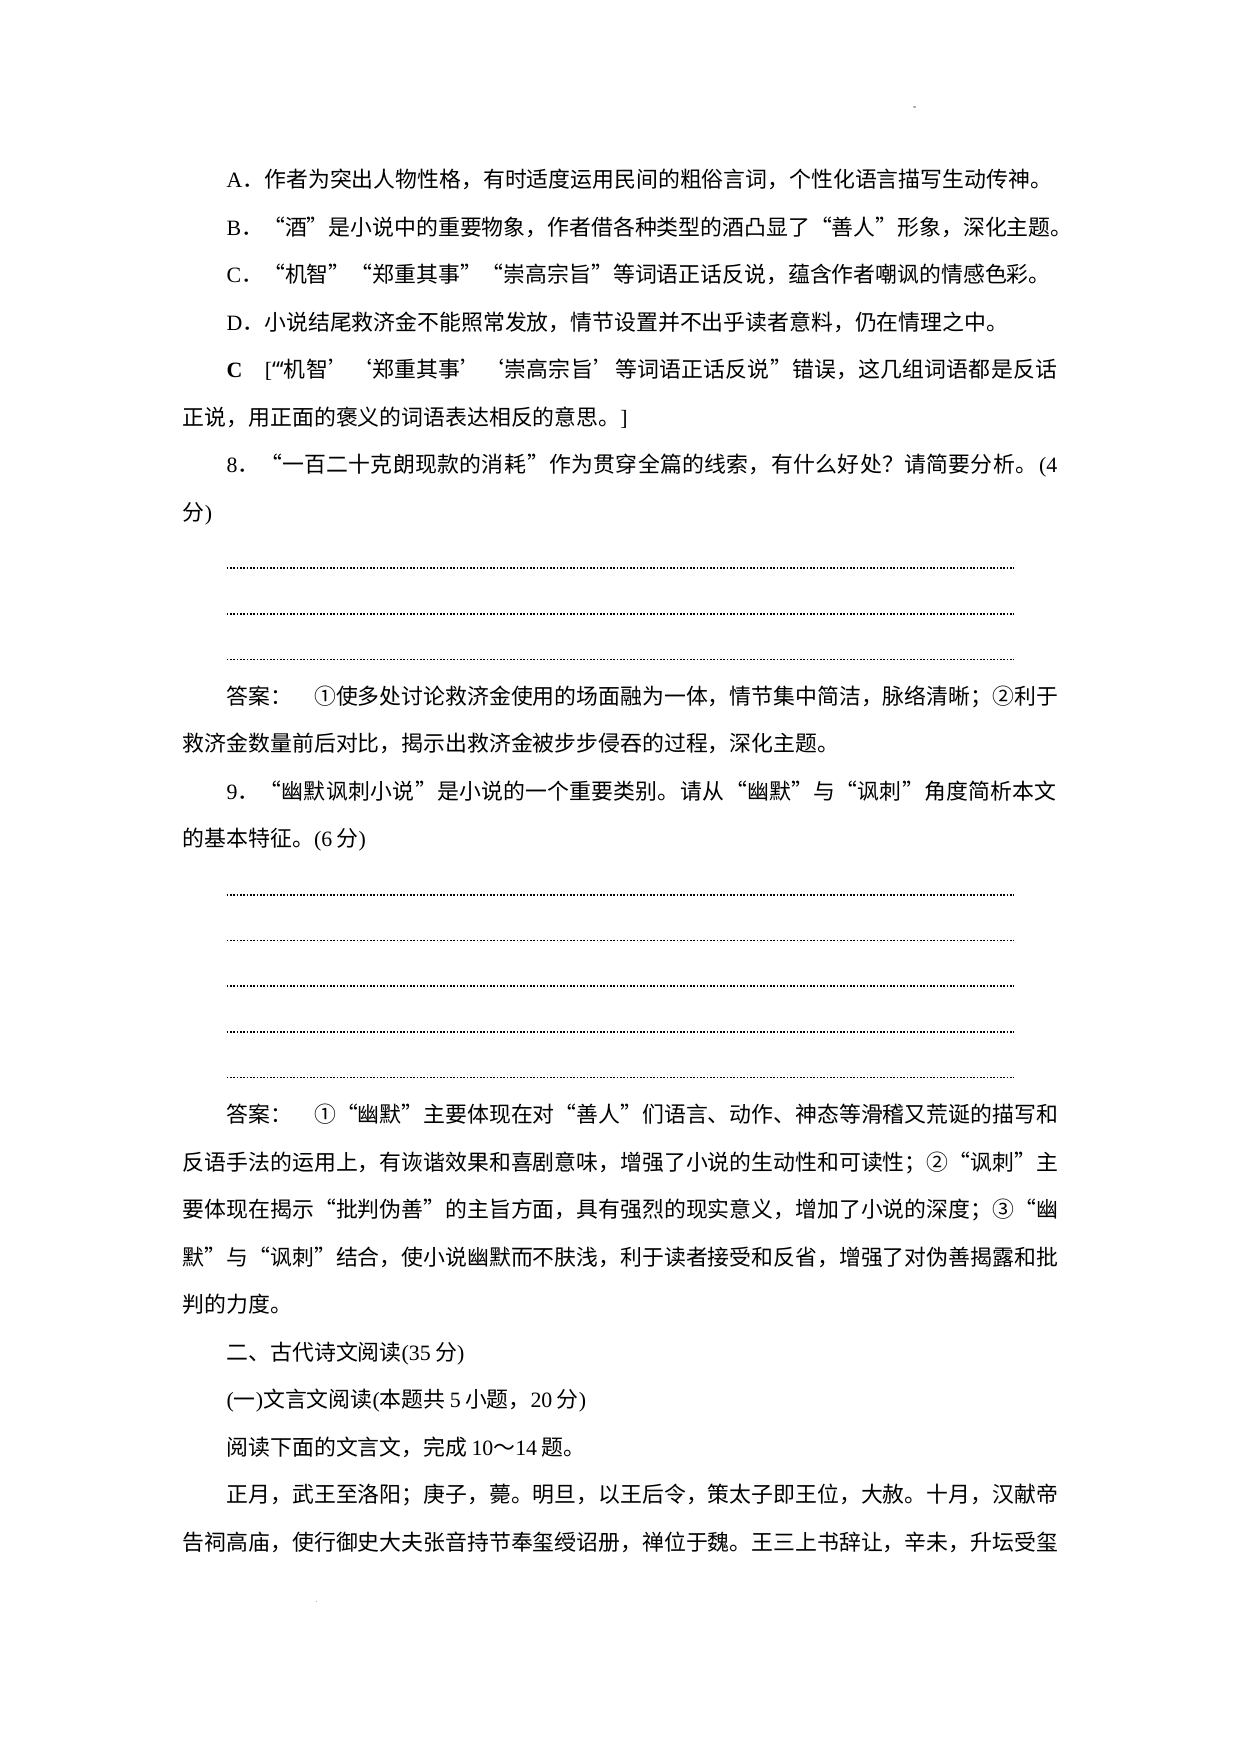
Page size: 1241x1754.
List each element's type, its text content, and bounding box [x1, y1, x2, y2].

text D．小说结尾救济金不能照常发放，情节设置并不出乎读者意料，仍在情理之中。 [183, 304, 1058, 336]
text A．作者为突出人物性格，有时适度运用民间的粗俗言词，个性化语言描写生动传神。 [183, 162, 1058, 194]
text B．“酒”是小说中的重要物象，作者借各种类型的酒凸显了“善人”形象，深化主题。 [183, 209, 1058, 241]
text C．“机智”“郑重其事”“崇高宗旨”等词语正话反说，蕴含作者嘲讽的情感色彩。 [183, 257, 1058, 289]
text C [“‘机智’‘郑重其事’‘崇高宗旨’等词语正话反说”错误，这几组词语都是反话正说，用正面的褒义的词语表达相反的意思。] [183, 352, 1058, 431]
text 阅读下面的文言文，完成10～14题。 [183, 1429, 1058, 1461]
text 答案： ①使多处讨论救济金使用的场面融为一体，情节集中简洁，脉络清晰；②利于救济金数量前后对比，揭示出救济金被步步侵吞的过程，深化主题。 [183, 679, 1058, 758]
text 9．“幽默讽刺小说”是小说的一个重要类别。请从“幽默”与“讽刺”角度简析本文的基本特征。(6分) [183, 774, 1058, 853]
text (一)文言文阅读(本题共5小题，20分) [183, 1382, 1058, 1414]
text 二、古代诗文阅读(35分) [183, 1334, 1058, 1366]
text 8．“一百二十克朗现款的消耗”作为贯穿全篇的线索，有什么好处？请简要分析。(4分) [183, 447, 1058, 526]
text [183, 1477, 1058, 1556]
text 答案： ①“幽默”主要体现在对“善人”们语言、动作、神态等滑稽又荒诞的描写和反语手法的运用上，有诙谐效果和喜剧意味，增强了小说的生动性和可读性；②“讽刺”主要体现在揭示“批判伪善”的主旨方面，具有强烈的现实意义，增加了小说的深度；③“幽默”与“讽刺”结合，使小说幽默而不肤浅，利于读者接受和反省，增强了对伪善揭露和批判的力度。 [183, 1097, 1058, 1319]
